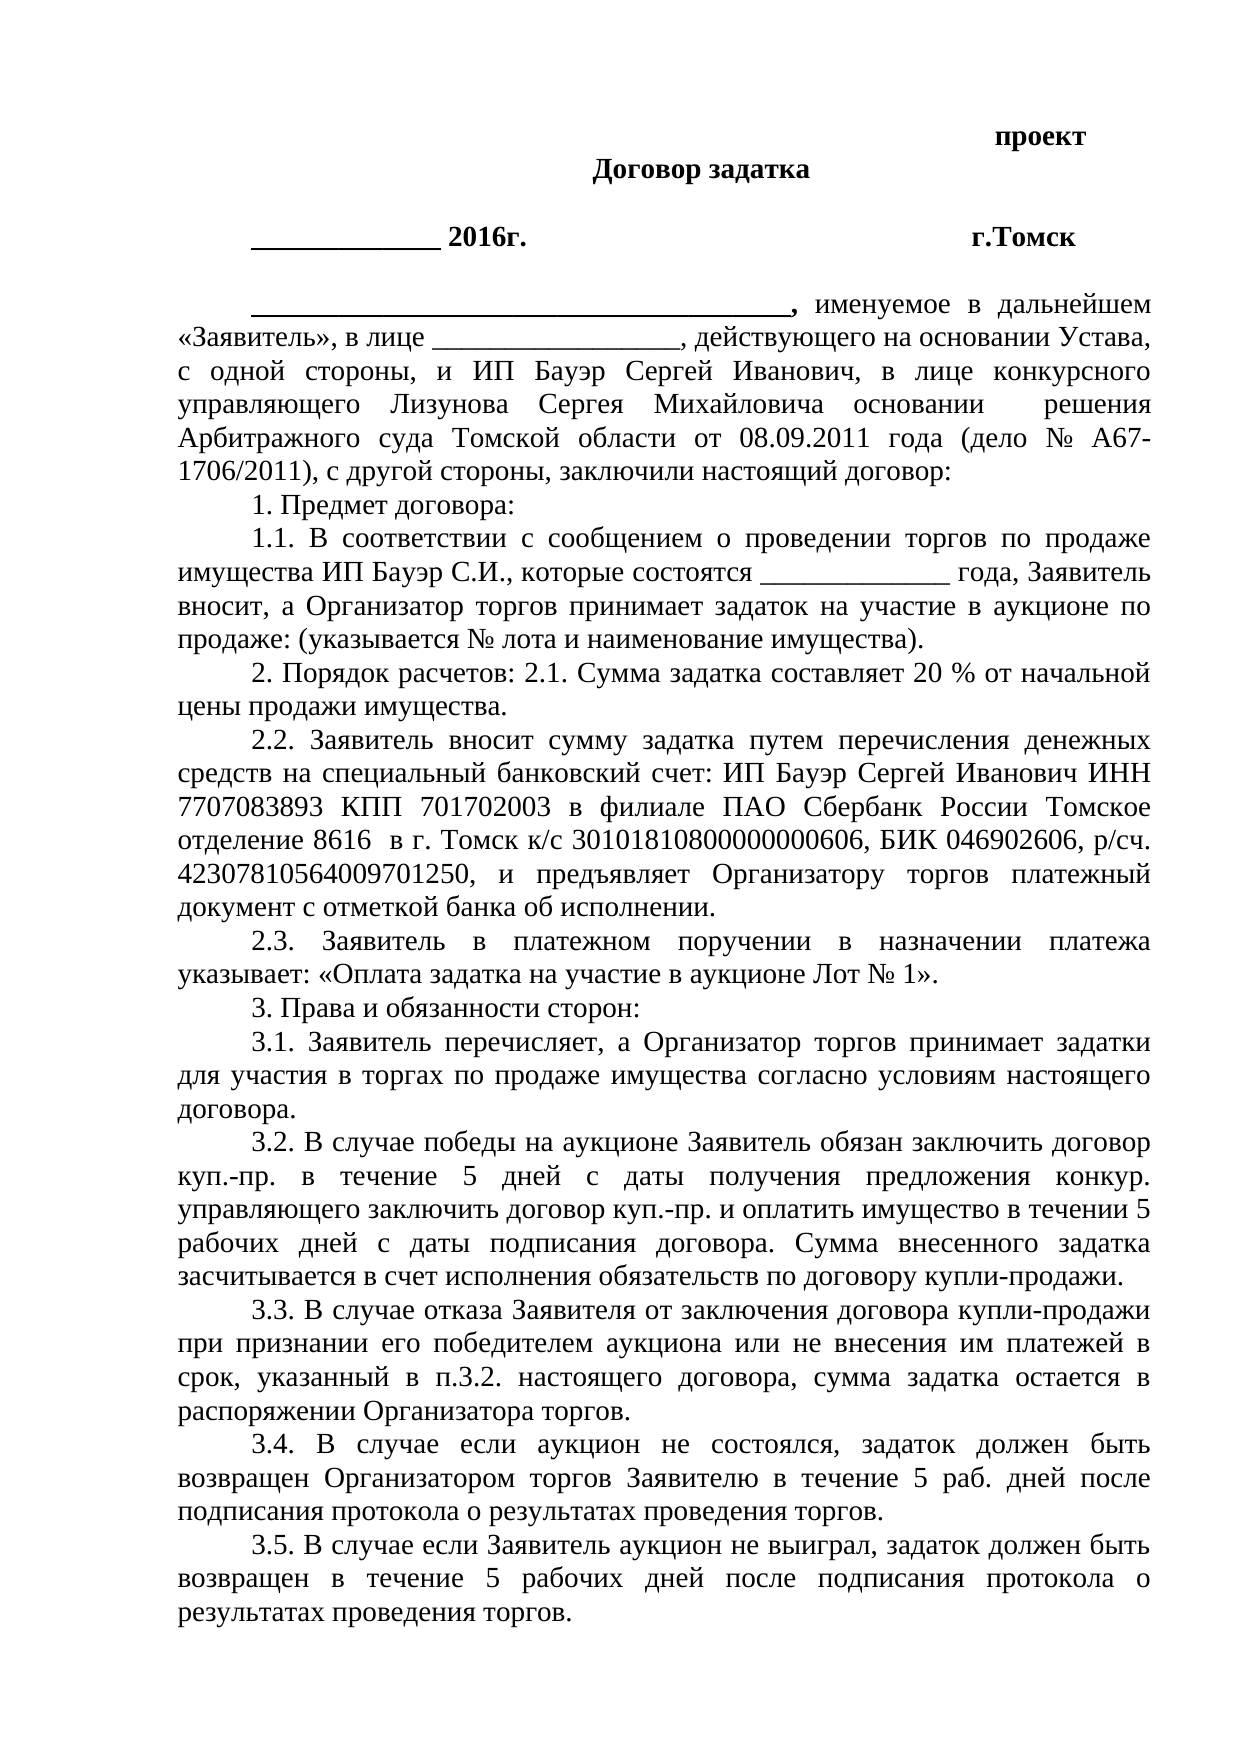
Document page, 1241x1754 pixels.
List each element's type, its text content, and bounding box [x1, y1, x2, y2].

text 3.4. В случае если аукцион не состоялся, задаток должен быть возвращен Организатором торгов Заявителю в течение 5 раб. дней после подписания протокола о результатах проведения торгов. [177, 1426, 1152, 1527]
text _____________________________________, именуемое в дальнейшем «Заявитель», в лице _________________, действующего на основании Устава, с одной стороны, и ИП Бауэр Сергей Иванович, в лице конкурсного управляющего Лизунова Сергея Михайловича основании решения Арбитражного суда Томской области от 08.09.2011 года (дело № А67-1706/2011), с другой стороны, заключили настоящий договор: [177, 286, 1152, 487]
text _____________ 2016г. г.Томск [177, 219, 1152, 252]
text Договор задатка [177, 152, 1152, 185]
text 2.3. Заявитель в платежном поручении в назначении платежа указывает: «Оплата задатка на участие в аукционе Лот № 1». [177, 923, 1152, 990]
text 3.3. В случае отказа Заявителя от заключения договора купли-продажи при признании его победителем аукциона или не внесения им платежей в срок, указанный в п.3.2. настоящего договора, сумма задатка остается в распоряжении Организатора торгов. [177, 1292, 1152, 1426]
text 3. Права и обязанности сторон: [177, 990, 1152, 1024]
text 3.2. В случае победы на аукционе Заявитель обязан заключить договор куп.-пр. в течение 5 дней с даты получения предложения конкур. управляющего заключить договор куп.-пр. и оплатить имущество в течении 5 рабочих дней с даты подписания договора. Сумма внесенного задатка засчитывается в счет исполнения обязательств по договору купли-продажи. [177, 1124, 1152, 1292]
text 2. Порядок расчетов: 2.1. Сумма задатка составляет 20 % от начальной цены продажи имущества. [177, 655, 1152, 722]
text 3.5. В случае если Заявитель аукцион не выиграл, задаток должен быть возвращен в течение 5 рабочих дней после подписания протокола о результатах проведения торгов. [177, 1527, 1152, 1627]
text 1.1. В соответствии с сообщением о проведении торгов по продаже имущества ИП Бауэр С.И., которые состоятся _____________ года, Заявитель вносит, а Организатор торгов принимает задаток на участие в аукционе по продаже: (указывается № лота и наименование имущества). [177, 521, 1152, 655]
text 3.1. Заявитель перечисляет, а Организатор торгов принимает задатки для участия в торгах по продаже имущества согласно условиям настоящего договора. [177, 1024, 1152, 1124]
text 1. Предмет договора: [177, 487, 1152, 521]
text 2.2. Заявитель вносит сумму задатка путем перечисления денежных средств на специальный банковский счет: ИП Бауэр Сергей Иванович ИНН 7707083893 КПП 701702003 в филиале ПАО Сбербанк России Томское отделение 8616 в г. Томск к/с 30101810800000000606, БИК 046902606, р/сч. 42307810564009701250, и предъявляет Организатору торгов платежный документ с отметкой банка об исполнении. [177, 722, 1152, 923]
text проект [177, 118, 1152, 152]
